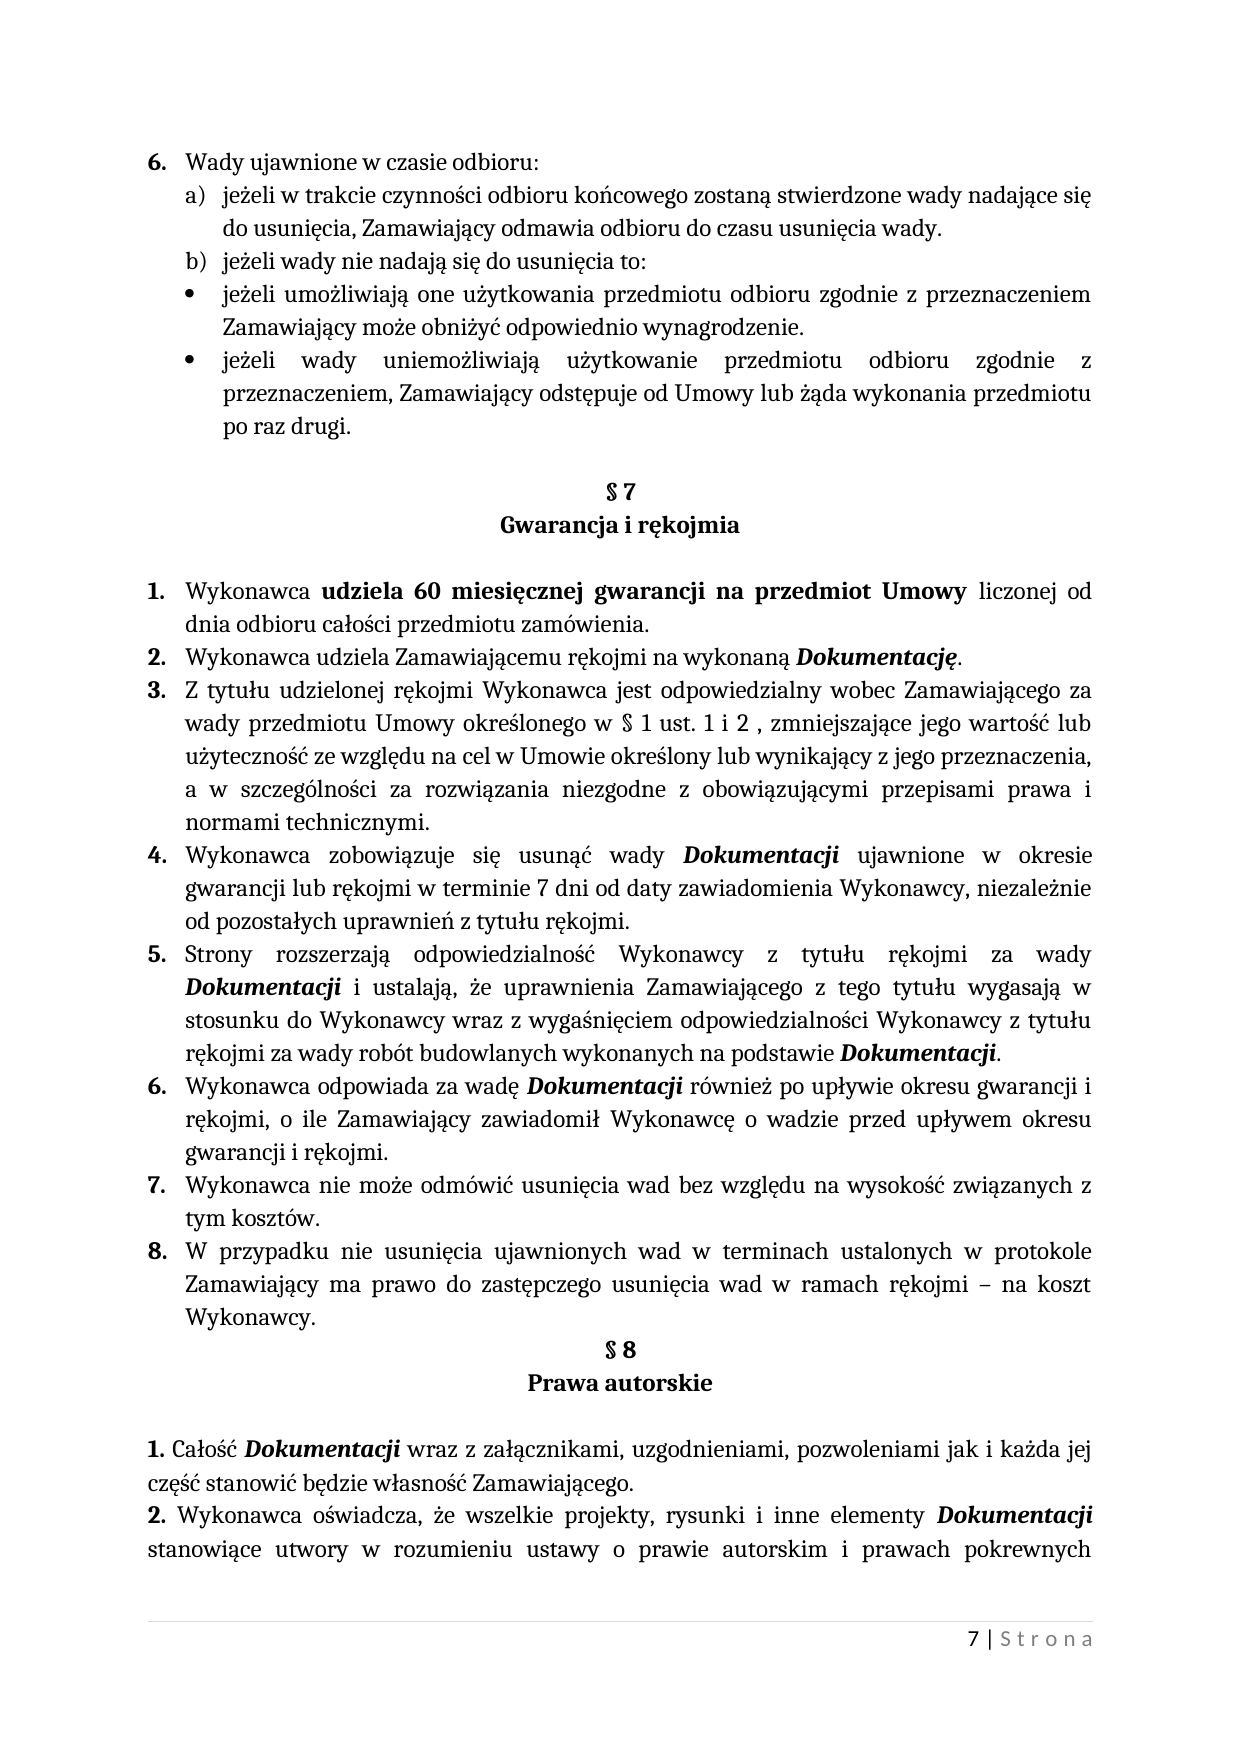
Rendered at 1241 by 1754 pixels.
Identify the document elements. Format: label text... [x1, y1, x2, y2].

list Wykonawca nie może odmówić usunięcia wad bez względu na wysokość związanych z tym kosztów. [148, 1171, 1093, 1233]
text Prawa autorskie [148, 1369, 1093, 1398]
list jeżeli w trakcie czynności odbioru końcowego zostaną stwierdzone wady nadające się do usunięcia, Zamawiający odmawia odbioru do czasu usunięcia wady. [185, 181, 1093, 242]
list Wykonawca odpowiada za wadę Dokumentacji również po upływie okresu gwarancji i rękojmi, o ile Zamawiający zawiadomił Wykonawcę o wadzie przed upływem okresu gwarancji i rękojmi. [148, 1072, 1093, 1167]
list jeżeli wady uniemożliwiają użytkowanie przedmiotu odbioru zgodnie z przeznaczeniem, Zamawiający odstępuje od Umowy lub żąda wykonania przedmiotu po raz drugi. [185, 346, 1093, 441]
list Strony rozszerzają odpowiedzialność Wykonawcy z tytułu rękojmi za wady Dokumentacji i ustalają, że uprawnienia Zamawiającego z tego tytułu wygasają w stosunku do Wykonawcy wraz z wygaśnięciem odpowiedzialności Wykonawcy z tytułu rękojmi za wady robót budowlanych wykonanych na podstawie Dokumentacji. [148, 940, 1093, 1068]
list Wykonawca zobowiązuje się usunąć wady Dokumentacji ujawnione w okresie gwarancji lub rękojmi w terminie 7 dni od daty zawiadomienia Wykonawcy, niezależnie od pozostałych uprawnień z tytułu rękojmi. [148, 841, 1093, 936]
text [148, 1501, 1093, 1563]
list W przypadku nie usunięcia ujawnionych wad w terminach ustalonych w protokole Zamawiający ma prawo do zastępczego usunięcia wad w ramach rękojmi – na koszt Wykonawcy. [148, 1237, 1093, 1332]
list jeżeli umożliwiają one użytkowania przedmiotu odbioru zgodnie z przeznaczeniem Zamawiający może obniżyć odpowiednio wynagrodzenie. [185, 280, 1093, 341]
list Wykonawca udziela Zamawiającemu rękojmi na wykonaną Dokumentację. [148, 643, 1093, 672]
list Wady ujawnione w czasie odbioru: [148, 148, 1093, 176]
list jeżeli wady nie nadają się do usunięcia to: [185, 247, 1093, 275]
text 1. Całość Dokumentacji wraz z załącznikami, uzgodnieniami, pozwoleniami jak i każda jej część stanowić będzie własność Zamawiającego. [148, 1435, 1093, 1497]
text § 7 [148, 478, 1093, 507]
text § 8 [148, 1336, 1093, 1365]
text Gwarancja i rękojmia [148, 511, 1093, 539]
list Z tytułu udzielonej rękojmi Wykonawca jest odpowiedzialny wobec Zamawiającego za wady przedmiotu Umowy określonego w § 1 ust. 1 i 2 , zmniejszające jego wartość lub użyteczność ze względu na cel w Umowie określony lub wynikający z jego przeznaczenia, a w szczególności za rozwiązania niezgodne z obowiązującymi przepisami prawa i normami technicznymi. [148, 676, 1093, 837]
list Wykonawca udziela 60 miesięcznej gwarancji na przedmiot Umowy liczonej od dnia odbioru całości przedmiotu zamówienia. [148, 577, 1093, 639]
